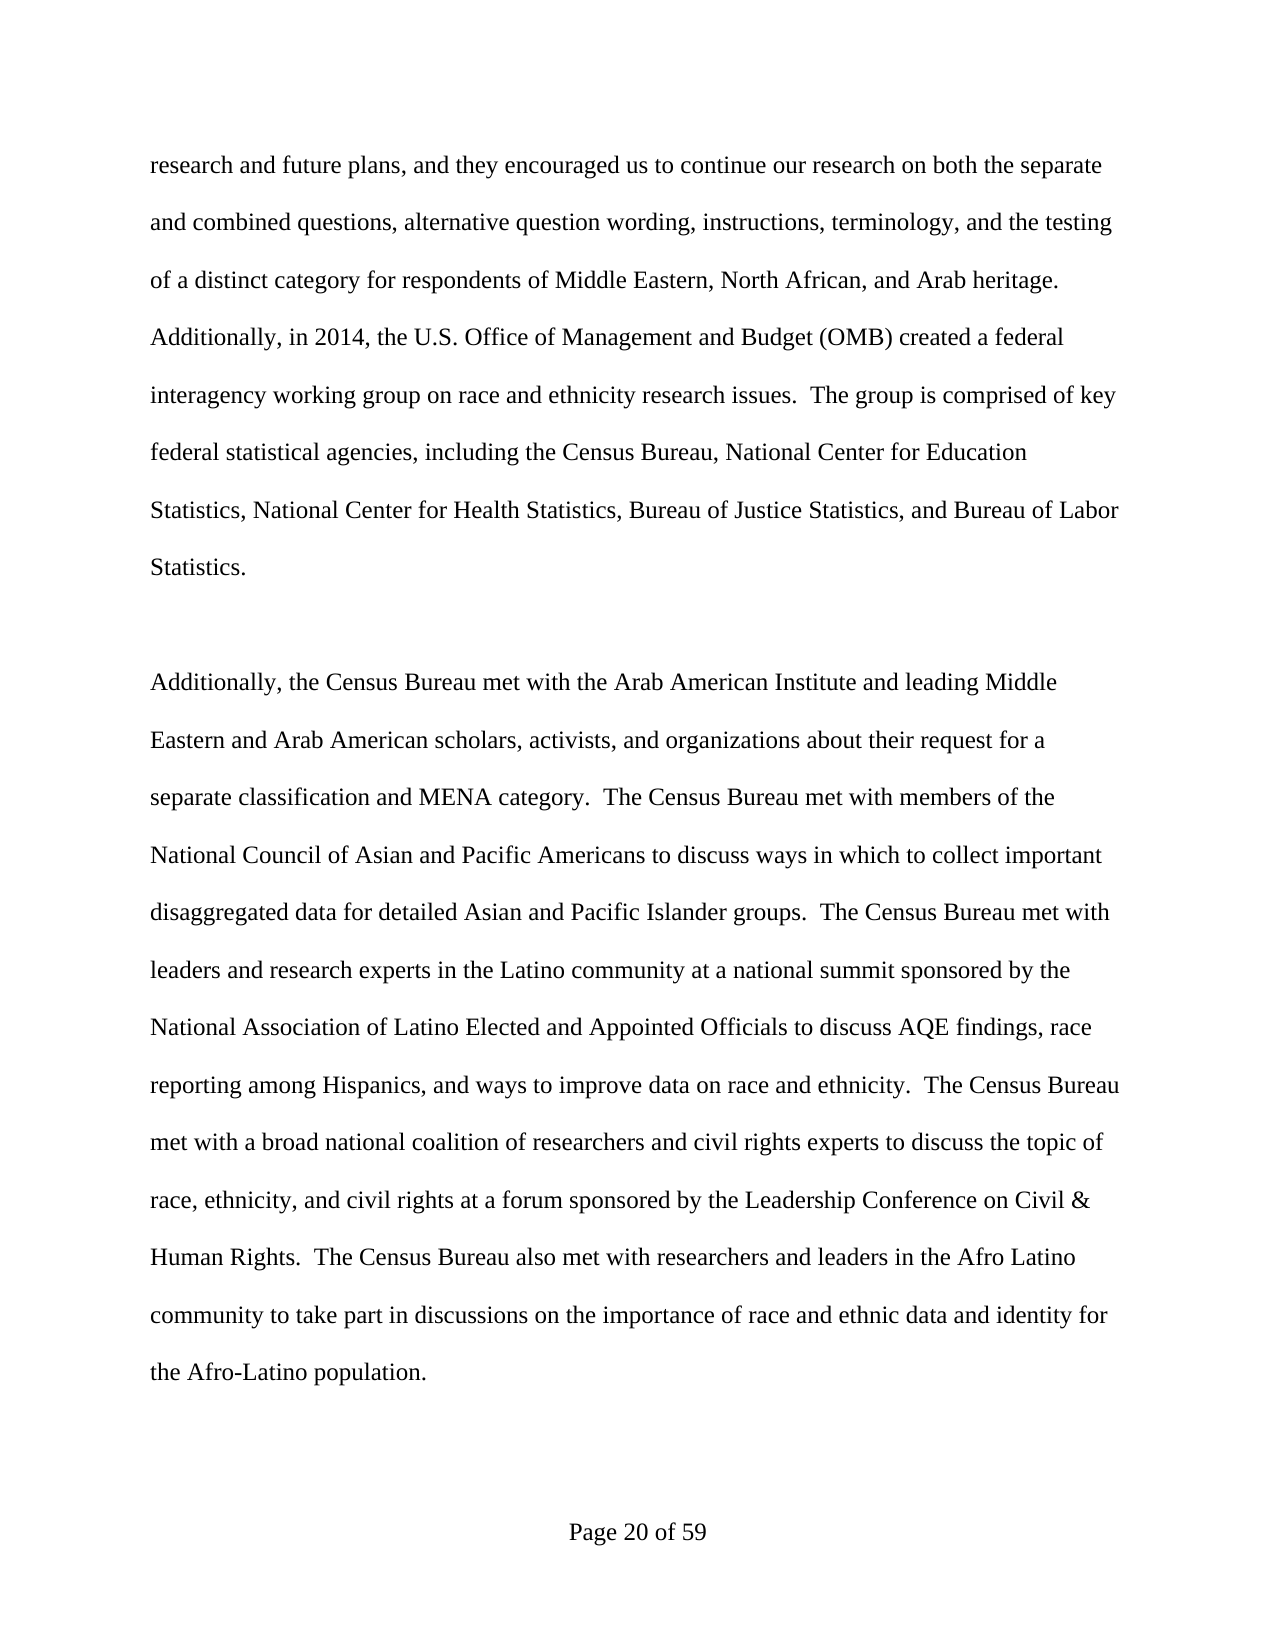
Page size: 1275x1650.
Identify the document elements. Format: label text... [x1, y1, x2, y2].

text Additionally, the Census Bureau met with the Arab American Institute and leading Middle Eastern and Arab American scholars, activists, and organizations about their request for a separate classification and MENA category. The Census Bureau met with members of the National Council of Asian and Pacific Americans to discuss ways in which to collect important disaggregated data for detailed Asian and Pacific Islander groups. The Census Bureau met with leaders and research experts in the Latino community at a national summit sponsored by the National Association of Latino Elected and Appointed Officials to discuss AQE findings, race reporting among Hispanics, and ways to improve data on race and ethnicity. The Census Bureau met with a broad national coalition of researchers and civil rights experts to discuss the topic of race, ethnicity, and civil rights at a forum sponsored by the Leadership Conference on Civil & Human Rights. The Census Bureau also met with researchers and leaders in the Afro Latino community to take part in discussions on the importance of race and ethnic data and identity for the Afro-Latino population. [150, 667, 1125, 1386]
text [150, 150, 1125, 581]
